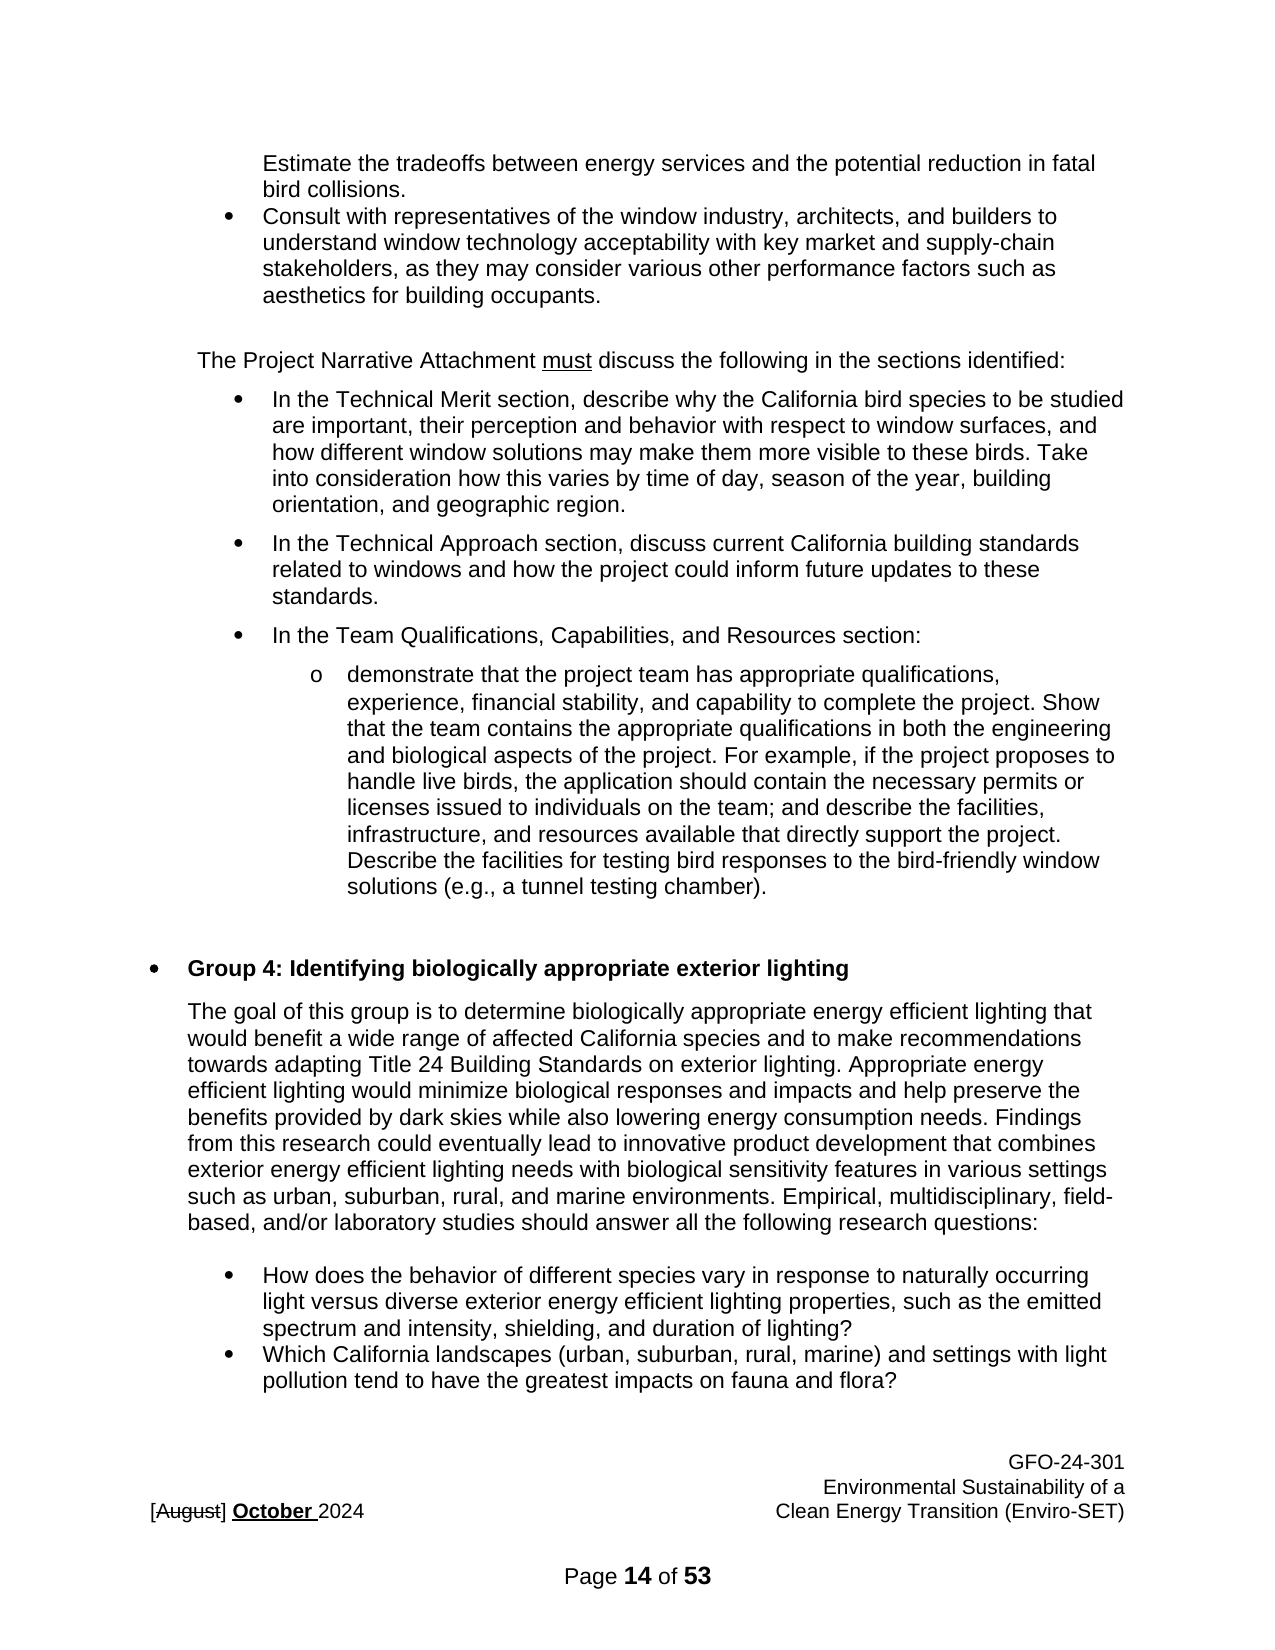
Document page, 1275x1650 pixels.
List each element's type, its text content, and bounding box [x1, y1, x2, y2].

list Consult with representatives of the window industry, architects, and builders to understand window technology acceptability with key market and supply-chain stakeholders, as they may consider various other performance factors such as aesthetics for building occupants. [225, 203, 1125, 308]
list In the Technical Approach section, discuss current California building standards related to windows and how the project could inform future updates to these standards. [234, 530, 1125, 609]
list Group 4: Identifying biologically appropriate exterior lighting [150, 955, 1050, 982]
text The Project Narrative Attachment must discuss the following in the sections identified: [197, 347, 1125, 373]
list demonstrate that the project team has appropriate qualifications, experience, financial stability, and capability to complete the project. Show that the team contains the appropriate qualifications in both the engineering and biological aspects of the project. For example, if the project proposes to handle live birds, the application should contain the necessary permits or licenses issued to individuals on the team; and describe the facilities, infrastructure, and resources available that directly support the project. Describe the facilities for testing bird responses to the bird-friendly window solutions (e.g., a tunnel testing chamber). [309, 661, 1125, 900]
list Which California landscapes (urban, suburban, rural, marine) and settings with light pollution tend to have the greatest impacts on fauna and flora? [225, 1341, 1125, 1393]
list In the Team Qualifications, Capabilities, and Resources section: [234, 622, 1125, 648]
text The goal of this group is to determine biologically appropriate energy efficient lighting that would benefit a wide range of affected California species and to make recommendations towards adapting Title 24 Building Standards on exterior lighting. Appropriate energy efficient lighting would minimize biological responses and impacts and help preserve the benefits provided by dark skies while also lowering energy consumption needs. Findings from this research could eventually lead to innovative product development that combines exterior energy efficient lighting needs with biological sensitivity features in various settings such as urban, suburban, rural, and marine environments. Empirical, multidisciplinary, field-based, and/or laboratory studies should answer all the following research questions: [187, 998, 1125, 1235]
list In the Technical Merit section, describe why the California bird species to be studied are important, their perception and behavior with respect to window surfaces, and how different window solutions may make them more visible to these birds. Take into consideration how this varies by time of day, season of the year, building orientation, and geographic region. [234, 386, 1125, 518]
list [225, 150, 1125, 203]
list How does the behavior of different species vary in response to naturally occurring light versus diverse exterior energy efficient lighting properties, such as the emitted spectrum and intensity, shielding, and duration of lighting? [225, 1262, 1125, 1341]
